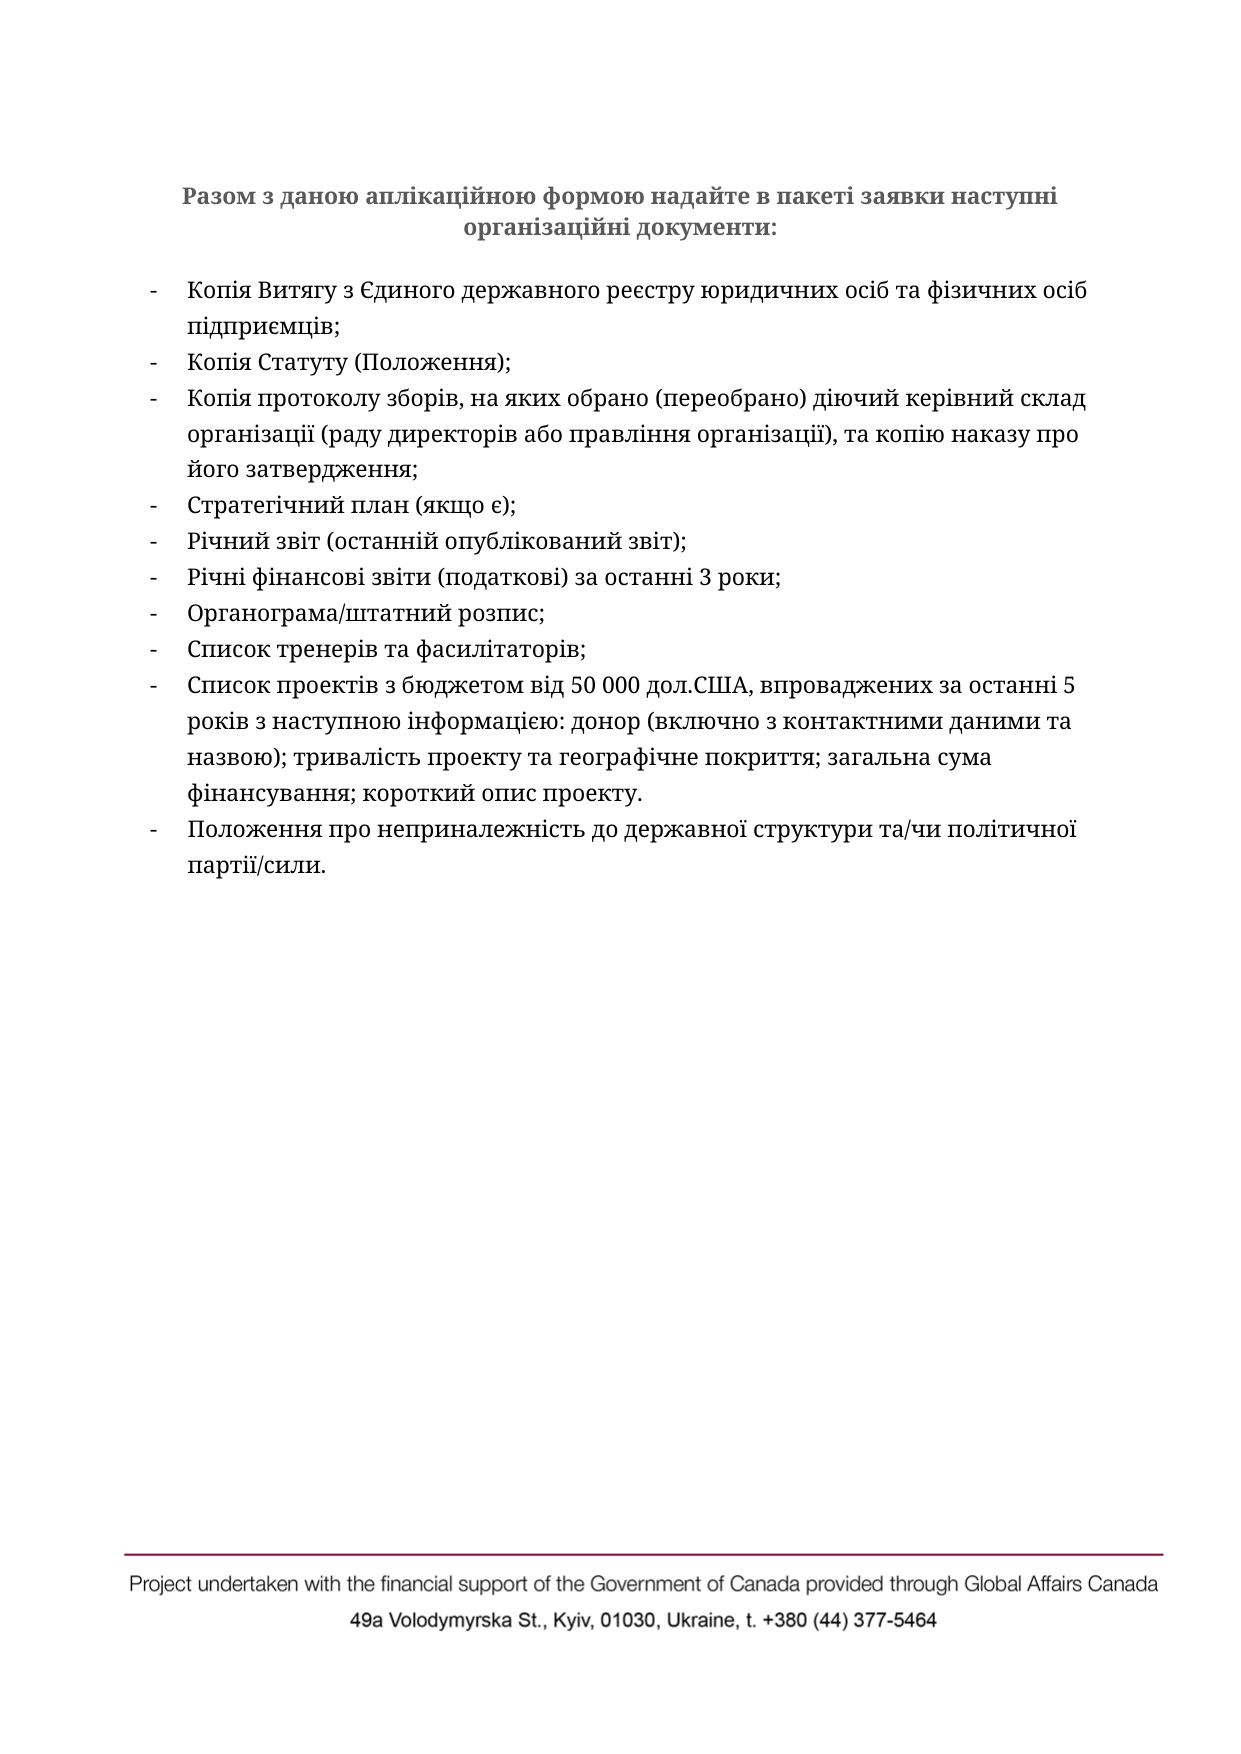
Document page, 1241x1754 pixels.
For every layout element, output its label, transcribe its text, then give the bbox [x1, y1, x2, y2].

list Положення про неприналежність до державної структури та/чи політичної партії/сили. [150, 813, 1128, 880]
list Копія Статуту (Положення); [150, 346, 1128, 377]
list Список проектів з бюджетом від 50 000 дол.США, впроваджених за останні 5 років з наступною інформацією: донор (включно з контактними даними та назвою); тривалість проекту та географічне покриття; загальна сума фінансування; короткий опис проекту. [150, 669, 1128, 808]
picture [112, 1542, 1176, 1686]
list Копія Витягу з Єдиного державного реєстру юридичних осіб та фізичних осіб підприємців; [150, 274, 1128, 341]
list Річні фінансові звіти (податкові) за останні 3 роки; [150, 561, 1128, 592]
list Копія протоколу зборів, на яких обрано (переобрано) діючий керівний склад організації (раду директорів або правління організації), та копію наказу про його затвердження; [150, 382, 1128, 485]
list Органограма/штатний розпис; [150, 597, 1128, 628]
list Список тренерів та фасилітаторів; [150, 633, 1128, 664]
list Річний звіт (останній опублікований звіт); [150, 525, 1128, 557]
text Разом з даною аплікаційною формою надайте в пакеті заявки наступні організаційні документи: [112, 180, 1128, 242]
list Стратегічний план (якщо є); [150, 489, 1128, 521]
